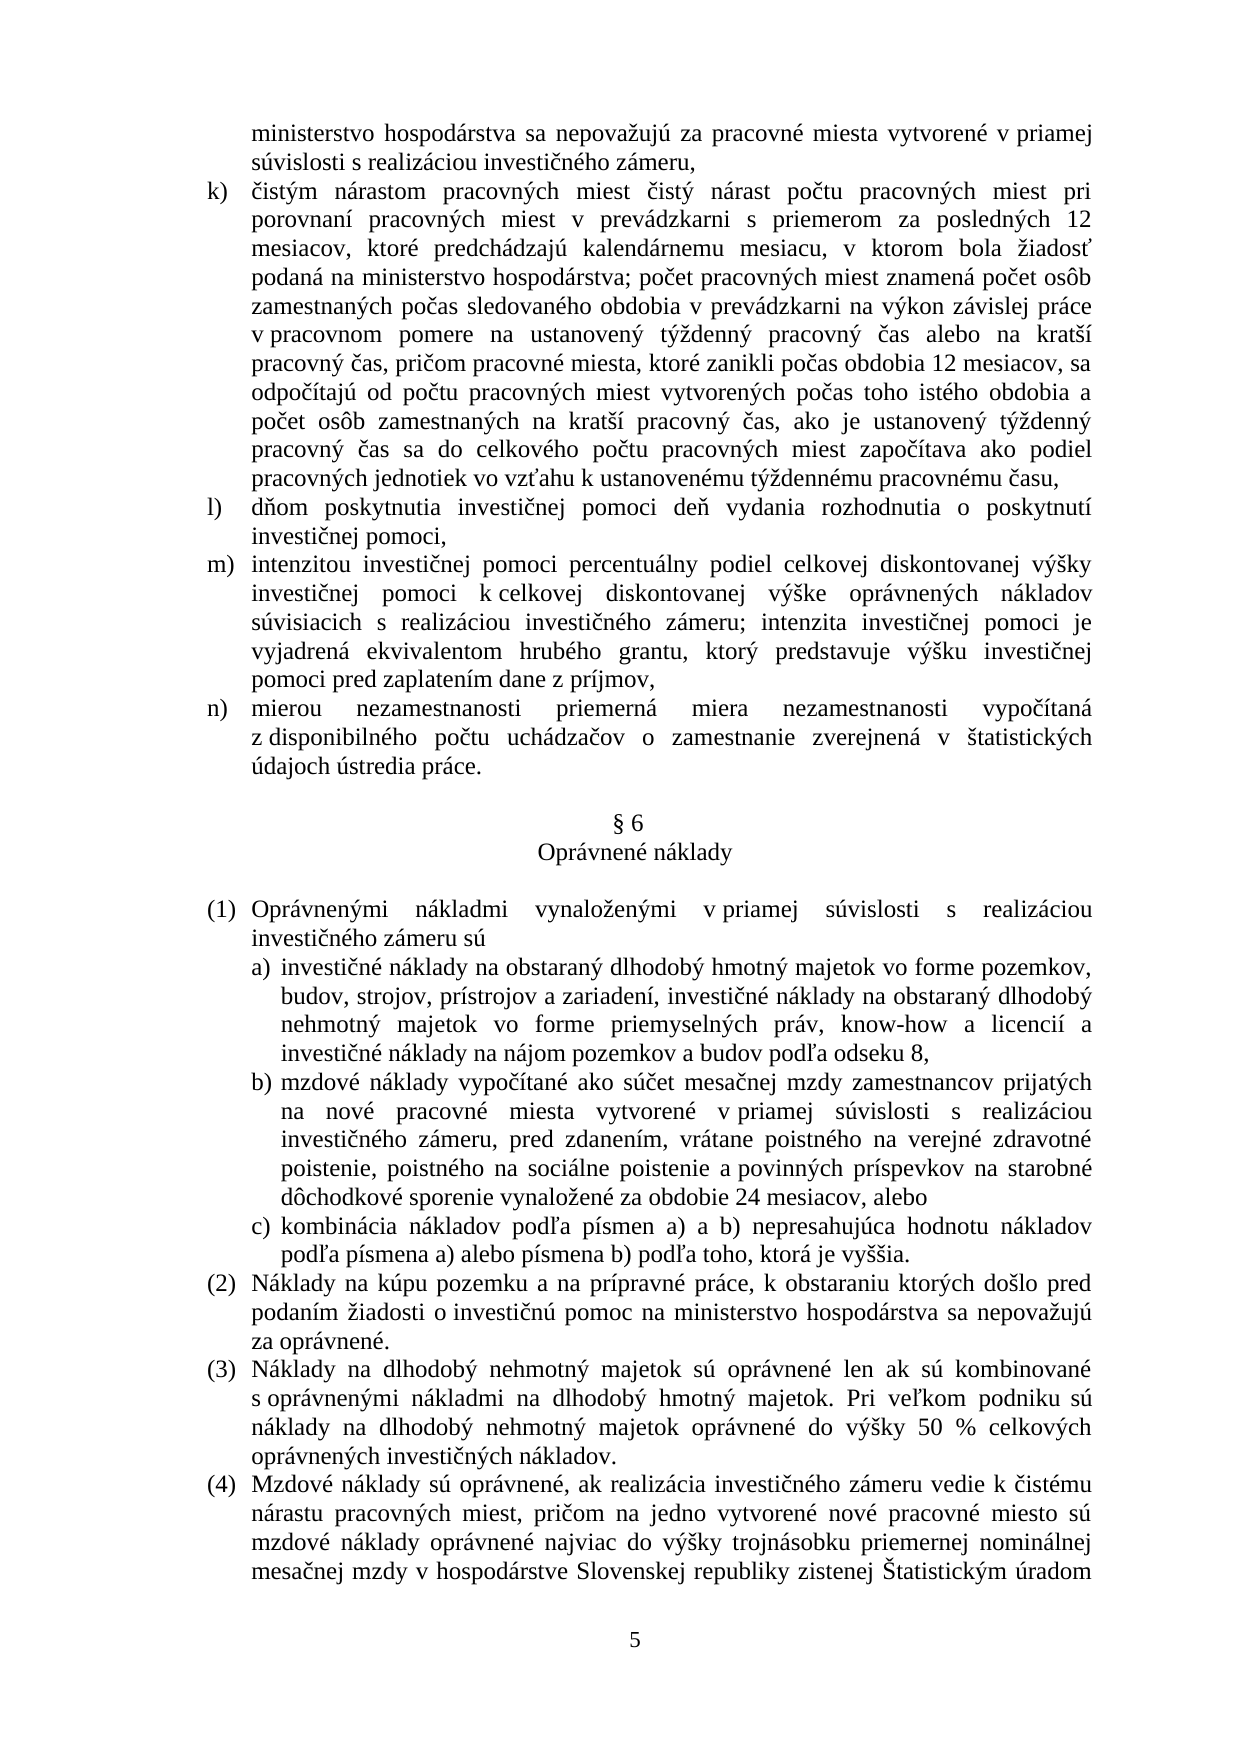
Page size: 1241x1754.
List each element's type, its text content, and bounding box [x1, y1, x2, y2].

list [207, 1469, 1093, 1584]
list Oprávnenými nákladmi vynaloženými v priamej súvislosti s realizáciou investičného zámeru sú [207, 894, 1093, 952]
list Náklady na dlhodobý nehmotný majetok sú oprávnené len ak sú kombinované s oprávnenými nákladmi na dlhodobý hmotný majetok. Pri veľkom podniku sú náklady na dlhodobý nehmotný majetok oprávnené do výšky 50 % celkových oprávnených investičných nákladov. [207, 1354, 1093, 1469]
list kombinácia nákladov podľa písmen a) a b) nepresahujúca hodnotu nákladov podľa písmena a) alebo písmena b) podľa toho, ktorá je vyššia. [251, 1211, 1093, 1268]
list intenzitou investičnej pomoci percentuálny podiel celkovej diskontovanej výšky investičnej pomoci k celkovej diskontovanej výške oprávnených nákladov súvisiacich s realizáciou investičného zámeru; intenzita investičnej pomoci je vyjadrená ekvivalentom hrubého grantu, ktorý predstavuje výšku investičnej pomoci pred zaplatením dane z príjmov, [207, 549, 1093, 693]
list dňom poskytnutia investičnej pomoci deň vydania rozhodnutia o poskytnutí investičnej pomoci, [207, 492, 1093, 549]
list čistým nárastom pracovných miest čistý nárast počtu pracovných miest pri porovnaní pracovných miest v prevádzkarni s priemerom za posledných 12 mesiacov, ktoré predchádzajú kalendárnemu mesiacu, v ktorom bola žiadosť podaná na ministerstvo hospodárstva; počet pracovných miest znamená počet osôb zamestnaných počas sledovaného obdobia v prevádzkarni na výkon závislej práce v pracovnom pomere na ustanovený týždenný pracovný čas alebo na kratší pracovný čas, pričom pracovné miesta, ktoré zanikli počas obdobia 12 mesiacov, sa odpočítajú od počtu pracovných miest vytvorených počas toho istého obdobia a počet osôb zamestnaných na kratší pracovný čas, ako je ustanovený týždenný pracovný čas sa do celkového počtu pracovných miest započítava ako podiel pracovných jednotiek vo vzťahu k ustanovenému týždennému pracovnému času, [207, 176, 1093, 492]
list mzdové náklady vypočítané ako súčet mesačnej mzdy zamestnancov prijatých na nové pracovné miesta vytvorené v priamej súvislosti s realizáciou investičného zámeru, pred zdanením, vrátane poistného na verejné zdravotné poistenie, poistného na sociálne poistenie a povinných príspevkov na starobné dôchodkové sporenie vynaložené za obdobie 24 mesiacov, alebo [251, 1067, 1093, 1211]
list mierou nezamestnanosti priemerná miera nezamestnanosti vypočítaná z disponibilného počtu uchádzačov o zamestnanie zverejnená v štatistických údajoch ústredia práce. [207, 693, 1093, 779]
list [207, 118, 1093, 176]
list Náklady na kúpu pozemku a na prípravné práce, k obstaraniu ktorých došlo pred podaním žiadosti o investičnú pomoc na ministerstvo hospodárstva sa nepovažujú za oprávnené. [207, 1268, 1093, 1354]
subtitle Oprávnené náklady [177, 837, 1093, 866]
list investičné náklady na obstaraný dlhodobý hmotný majetok vo forme pozemkov, budov, strojov, prístrojov a zariadení, investičné náklady na obstaraný dlhodobý nehmotný majetok vo forme priemyselných práv, know-how a licencií a investičné náklady na nájom pozemkov a budov podľa odseku 8, [251, 952, 1093, 1067]
